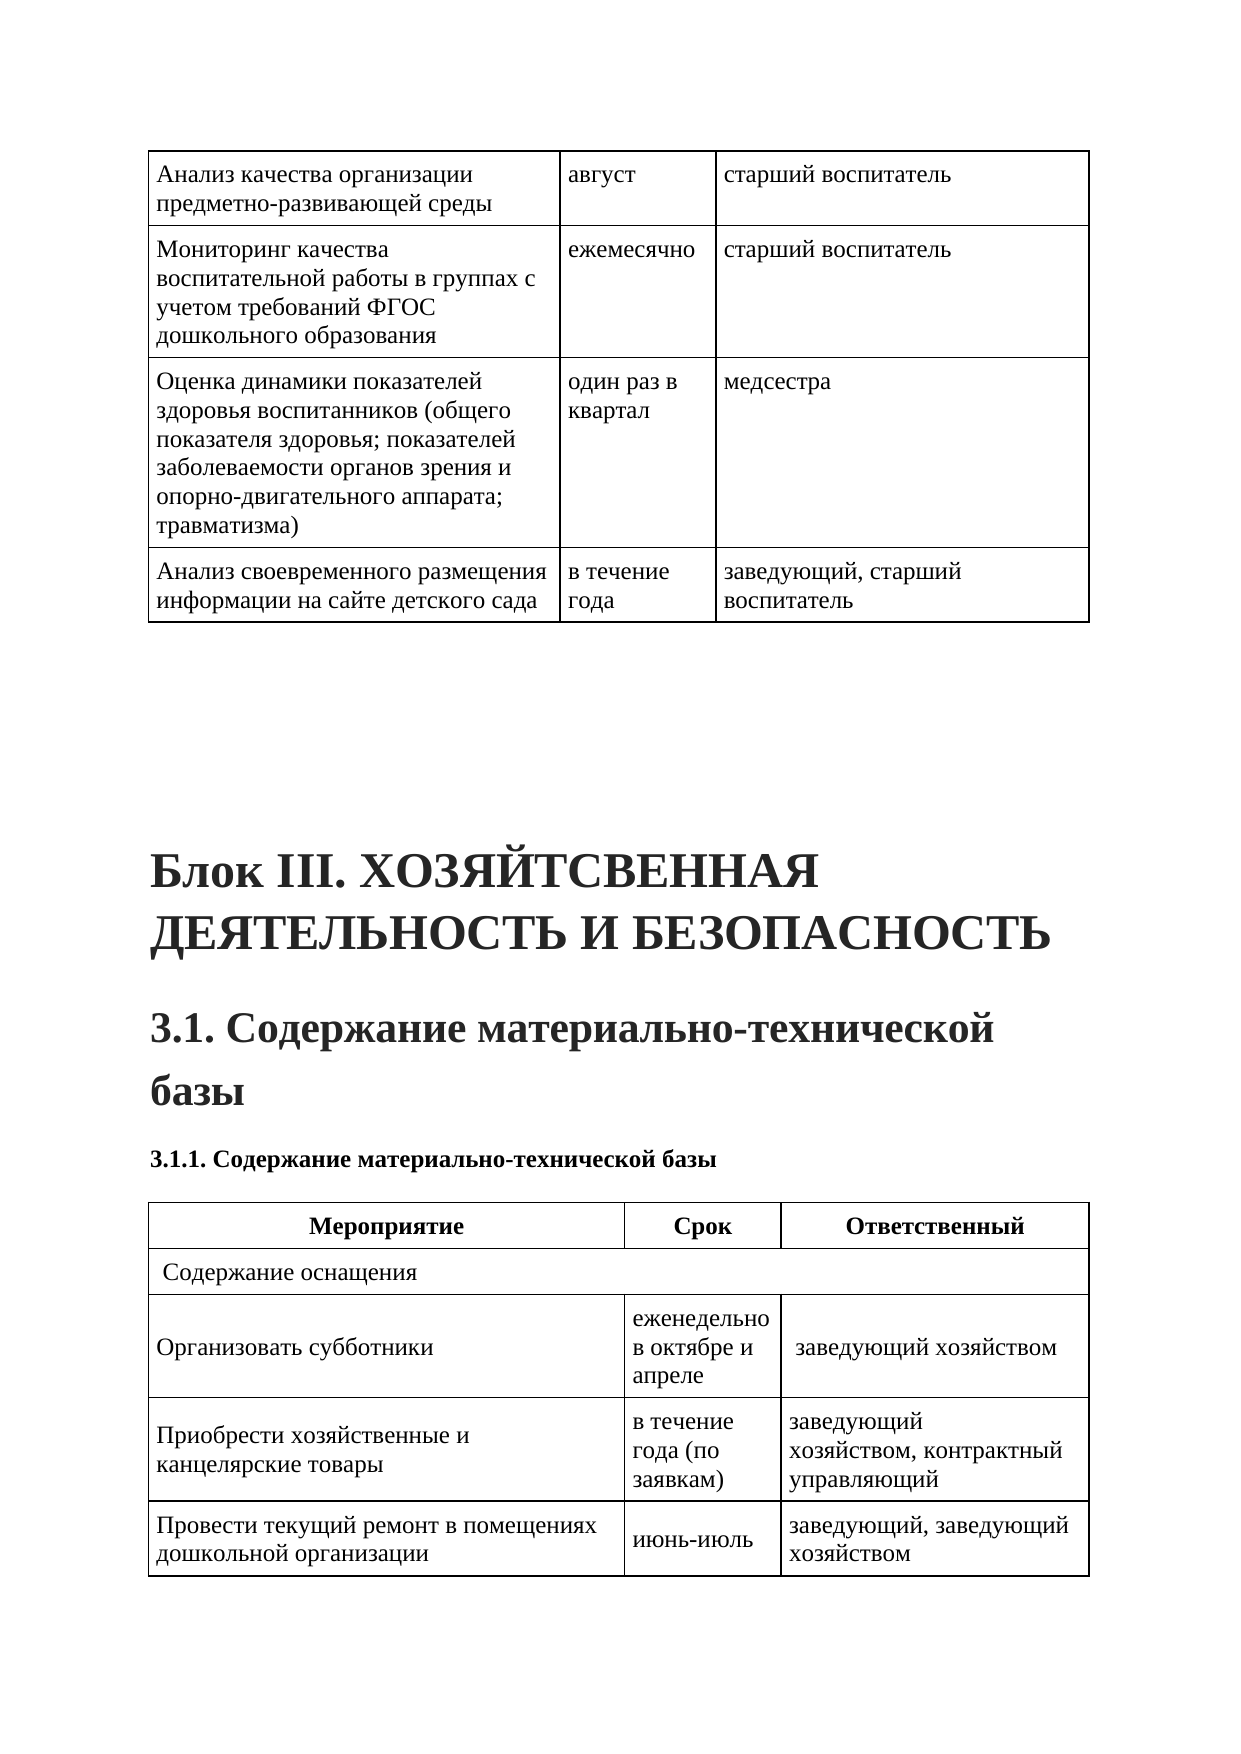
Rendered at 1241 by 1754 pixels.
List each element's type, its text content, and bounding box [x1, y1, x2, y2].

table_cell старший воспитатель [717, 152, 1088, 225]
table_cell заведующий хозяйством [782, 1295, 1088, 1397]
table_cell старший воспитатель [717, 226, 1088, 357]
table_cell еженедельно в октябре и апреле [625, 1295, 780, 1397]
table_cell заведующий, заведующий хозяйством [782, 1502, 1088, 1575]
table_cell в течение года (по заявкам) [625, 1398, 780, 1500]
table_cell ежемесячно [561, 226, 715, 357]
table_cell Приобрести хозяйственные и канцелярские товары [149, 1398, 624, 1500]
table_header Срок [625, 1203, 780, 1247]
table_cell Оценка динамики показателей здоровья воспитанников (общего показателя здоровья; показателей заболеваемости органов зрения и опорно-двигательного аппарата; травматизма) [149, 358, 559, 547]
table_cell Анализ своевременного размещения информации на сайте детского сада [149, 548, 559, 621]
text 3.1.1. Содержание материально-технической базы [150, 1144, 1090, 1172]
table_cell заведующий, старший воспитатель [717, 548, 1088, 621]
table_cell в течение года [561, 548, 715, 621]
text 3.1. Содержание материально-технической базы [150, 989, 1090, 1114]
table_cell август [561, 152, 715, 225]
table_cell Мониторинг качества воспитательной работы в группах с учетом требований ФГОС дошкольного образования [149, 226, 559, 357]
table_cell Провести текущий ремонт в помещениях дошкольной организации [149, 1502, 624, 1575]
table_cell июнь-июль [625, 1502, 780, 1575]
table_header Ответственный [782, 1203, 1088, 1247]
table_header Мероприятие [149, 1203, 624, 1247]
table_cell заведующий хозяйством, контрактный управляющий [782, 1398, 1088, 1500]
table_cell один раз в квартал [561, 358, 715, 547]
table_cell Анализ качества организации предметно-развивающей среды [149, 152, 559, 225]
text Блок III. ХОЗЯЙТСВЕННАЯ ДЕЯТЕЛЬНОСТЬ И БЕЗОПАСНОСТЬ [150, 835, 1090, 960]
table_cell Содержание оснащения [149, 1249, 1088, 1293]
table_cell медсестра [717, 358, 1088, 547]
table_cell Организовать субботники [149, 1295, 624, 1397]
